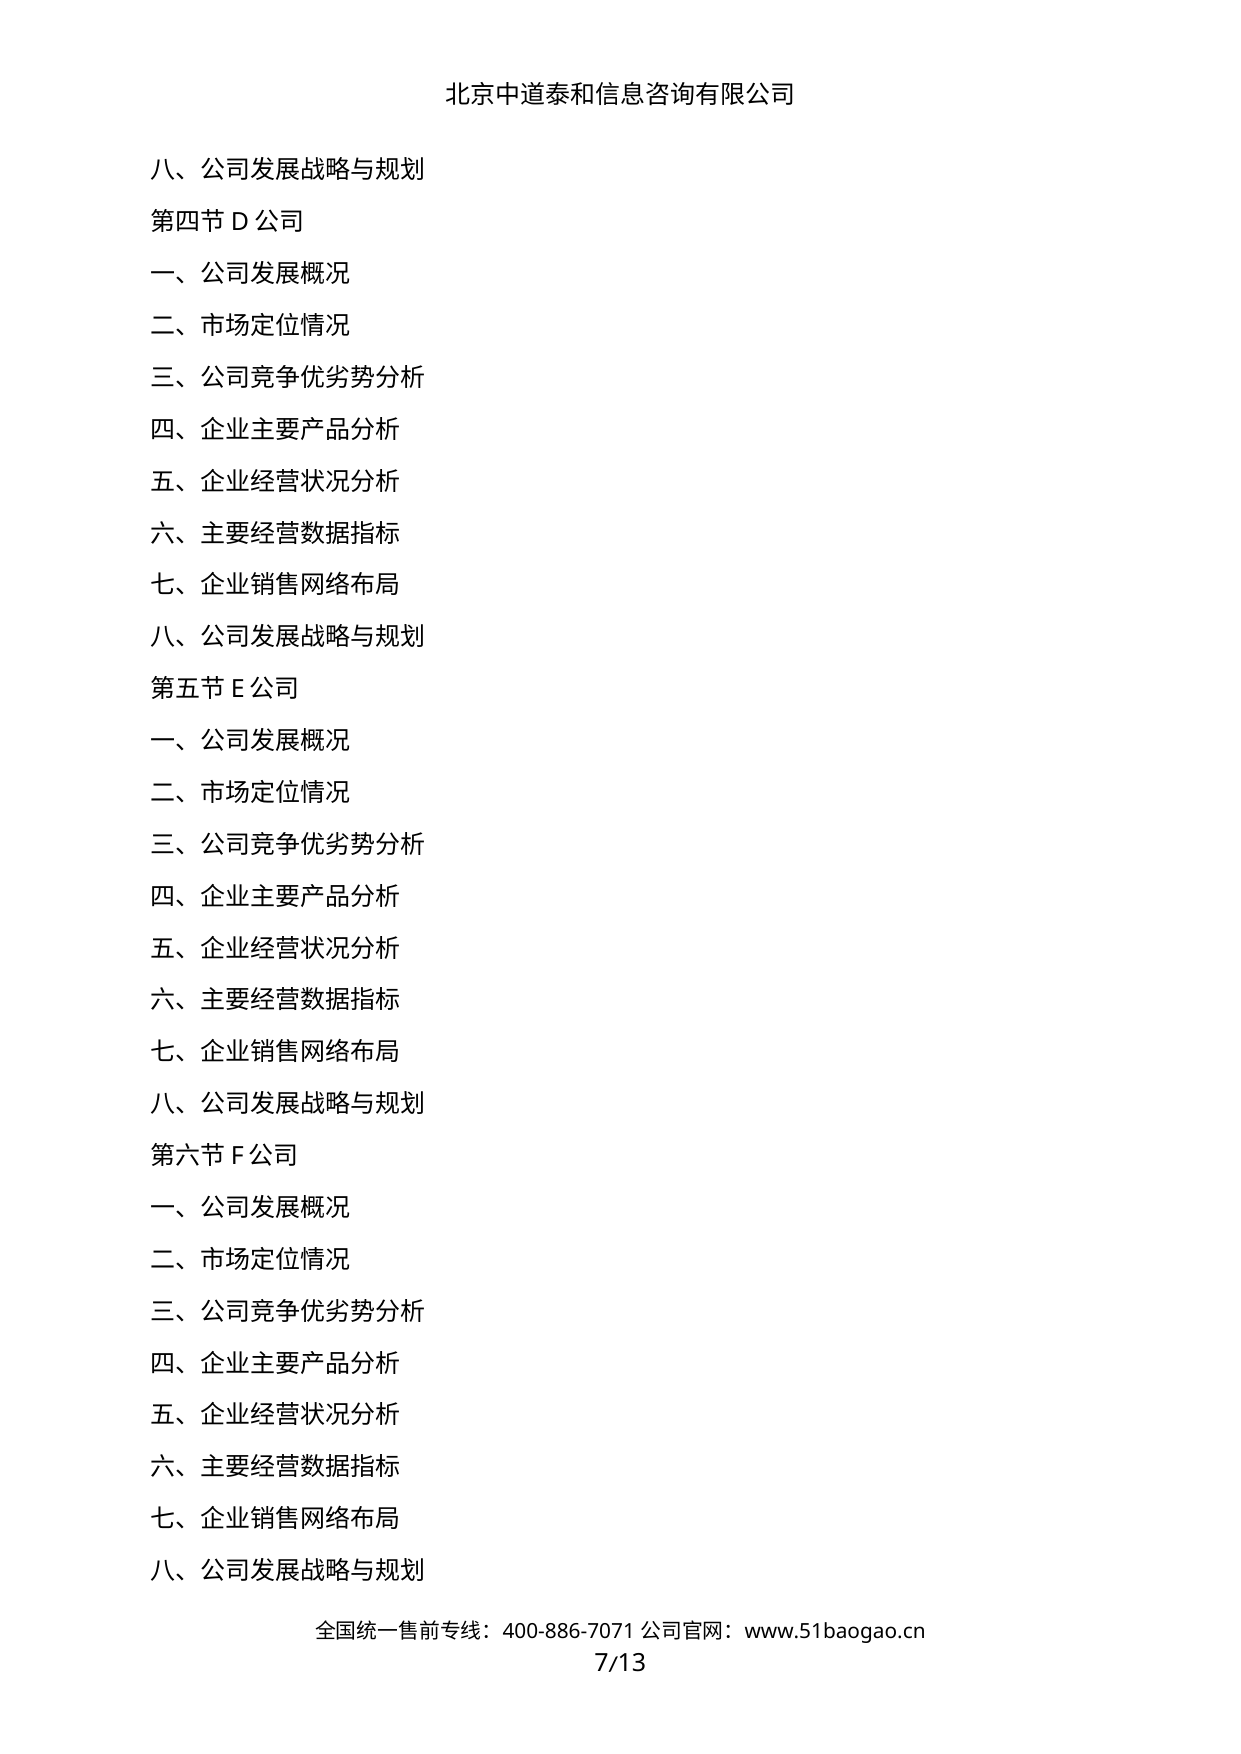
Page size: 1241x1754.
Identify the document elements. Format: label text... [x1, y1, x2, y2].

text 六、主要经营数据指标 [150, 1447, 1090, 1483]
text 一、公司发展概况 [150, 721, 1090, 757]
text 四、企业主要产品分析 [150, 1343, 1090, 1379]
text 七、企业销售网络布局 [150, 565, 1090, 601]
text 八、公司发展战略与规划 [150, 1551, 1090, 1587]
text 第四节 D公司 [150, 202, 1090, 238]
text 六、主要经营数据指标 [150, 980, 1090, 1016]
text 五、企业经营状况分析 [150, 461, 1090, 497]
text 四、企业主要产品分析 [150, 409, 1090, 446]
text 一、公司发展概况 [150, 254, 1090, 290]
text 七、企业销售网络布局 [150, 1499, 1090, 1535]
text 二、市场定位情况 [150, 1239, 1090, 1276]
text 八、公司发展战略与规划 [150, 617, 1090, 653]
text 五、企业经营状况分析 [150, 928, 1090, 964]
text 一、公司发展概况 [150, 1187, 1090, 1224]
text 二、市场定位情况 [150, 772, 1090, 809]
text 第五节 E公司 [150, 669, 1090, 705]
text 四、企业主要产品分析 [150, 876, 1090, 912]
text 八、公司发展战略与规划 [150, 150, 1090, 186]
text 三、公司竞争优劣势分析 [150, 1291, 1090, 1327]
text 二、市场定位情况 [150, 306, 1090, 342]
text 六、主要经营数据指标 [150, 513, 1090, 549]
text 第六节 F公司 [150, 1136, 1090, 1172]
text 五、企业经营状况分析 [150, 1395, 1090, 1431]
text 七、企业销售网络布局 [150, 1032, 1090, 1068]
text 三、公司竞争优劣势分析 [150, 824, 1090, 861]
text 八、公司发展战略与规划 [150, 1084, 1090, 1120]
text 三、公司竞争优劣势分析 [150, 357, 1090, 394]
